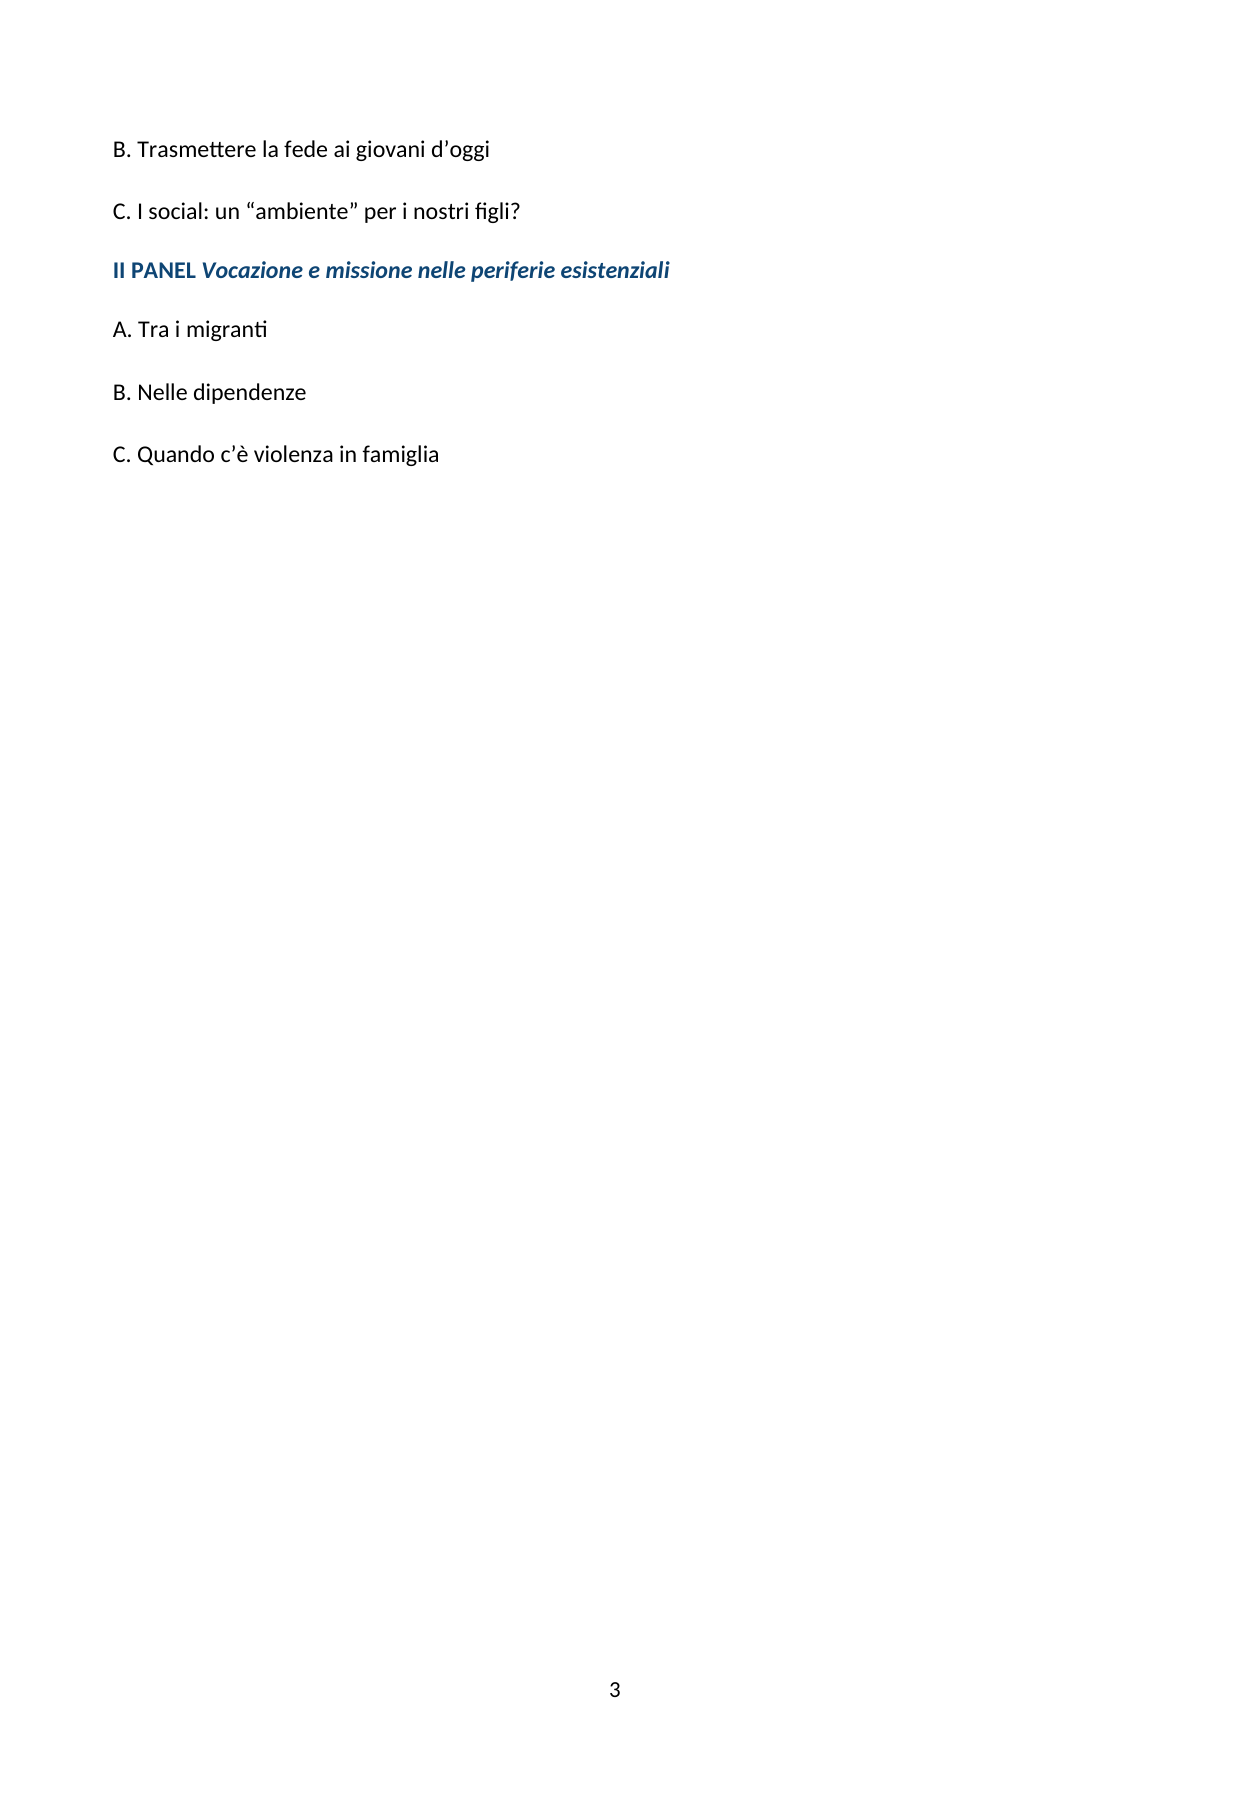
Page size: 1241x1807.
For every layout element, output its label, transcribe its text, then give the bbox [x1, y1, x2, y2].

text II PANEL Vocazione e missione nelle periferie esistenziali [113, 255, 1117, 284]
list C. I social: un “ambiente” per i nostri figli? [113, 166, 1117, 225]
list B. Nelle dipendenze [113, 346, 1117, 406]
list C. Quando c’è violenza in famiglia [113, 408, 1117, 468]
list A. Tra i migranti [113, 284, 1117, 344]
list B. Trasmettere la fede ai giovani d’oggi [113, 103, 1117, 163]
